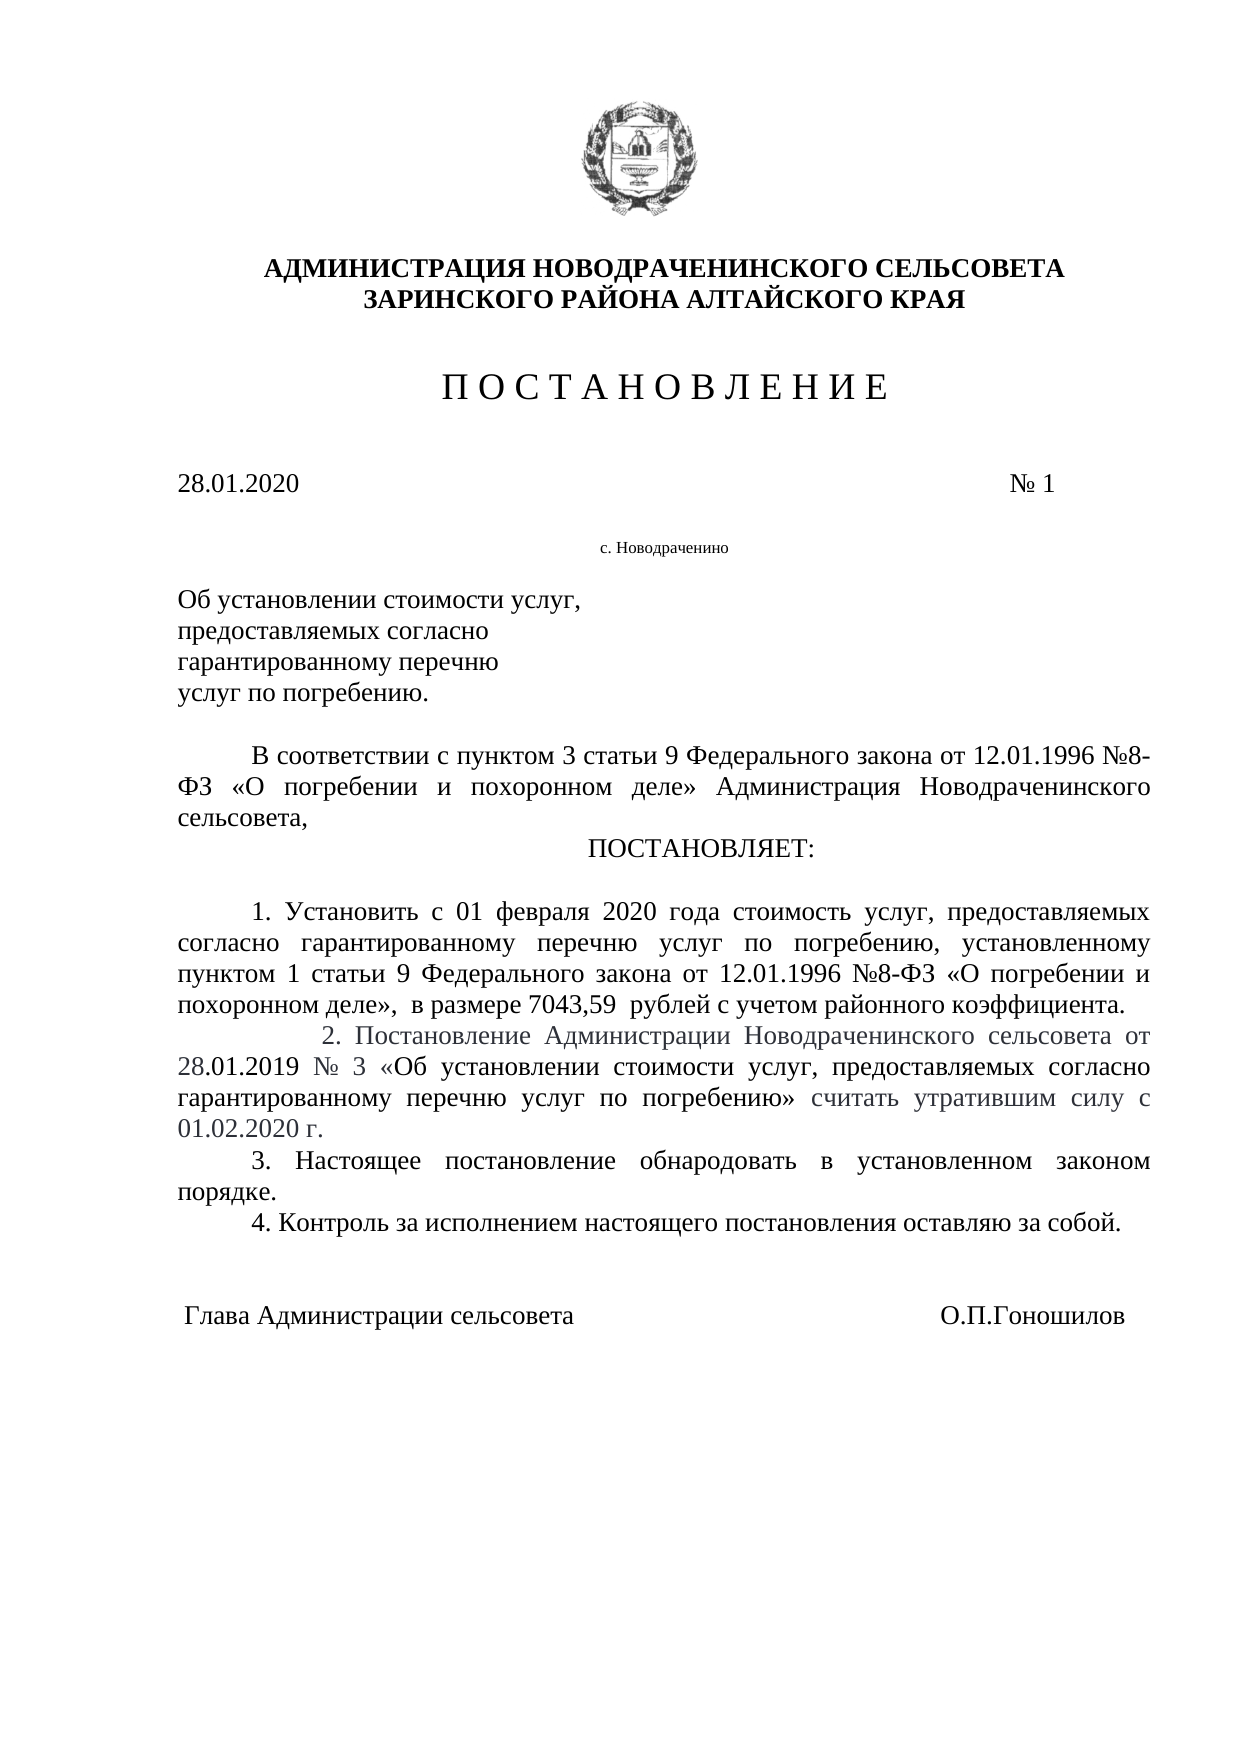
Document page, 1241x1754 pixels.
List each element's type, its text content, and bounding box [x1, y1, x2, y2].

text ПОСТАНОВЛЯЕТ: [177, 832, 1152, 863]
title АДМИНИСТРАЦИЯ НОВОДРАЧЕНИНСКОГО СЕЛЬСОВЕТА ЗАРИНСКОГО РАЙОНА АЛТАЙСКОГО КРАЯ [177, 252, 1152, 314]
text предоставляемых согласно [177, 614, 591, 645]
text Глава Администрации сельсовета О.П.Гоношилов [177, 1299, 1152, 1331]
text 1. Установить с 01 февраля 2020 года стоимость услуг, предоставляемых согласно гарантированному перечню услуг по погребению, установленному пунктом 1 статьи 9 Федерального закона от 12.01.1996 №8-ФЗ «О погребении и похоронном деле», в размере 7043,59 рублей с учетом районного коэффициента. [177, 894, 1152, 1019]
text 2. Постановление Администрации Новодраченинского сельсовета от 28.01.2019 № 3 «Об установлении стоимости услуг, предоставляемых согласно гарантированному перечню услуг по погребению» считать утратившим силу с 01.02.2020 г. [177, 1019, 1152, 1144]
text с. Новодраченино [177, 524, 1152, 557]
text 4. Контроль за исполнением настоящего постановления оставляю за собой. [177, 1206, 1152, 1237]
text Об установлении стоимости услуг, [177, 583, 591, 614]
picture [579, 98, 698, 218]
text гарантированному перечню [177, 645, 591, 677]
text услуг по погребению. [177, 677, 591, 708]
text 3. Настоящее постановление обнародовать в установленном законом порядке. [177, 1144, 1152, 1206]
subtitle П О С Т А Н О В Л Е Н И Е [177, 364, 1152, 408]
text В соответствии с пунктом 3 статьи 9 Федерального закона от 12.01.1996 №8-ФЗ «О погребении и похоронном деле» Администрация Новодраченинского сельсовета, [177, 739, 1152, 832]
text 28.01.2020 № 1 [177, 467, 1152, 498]
